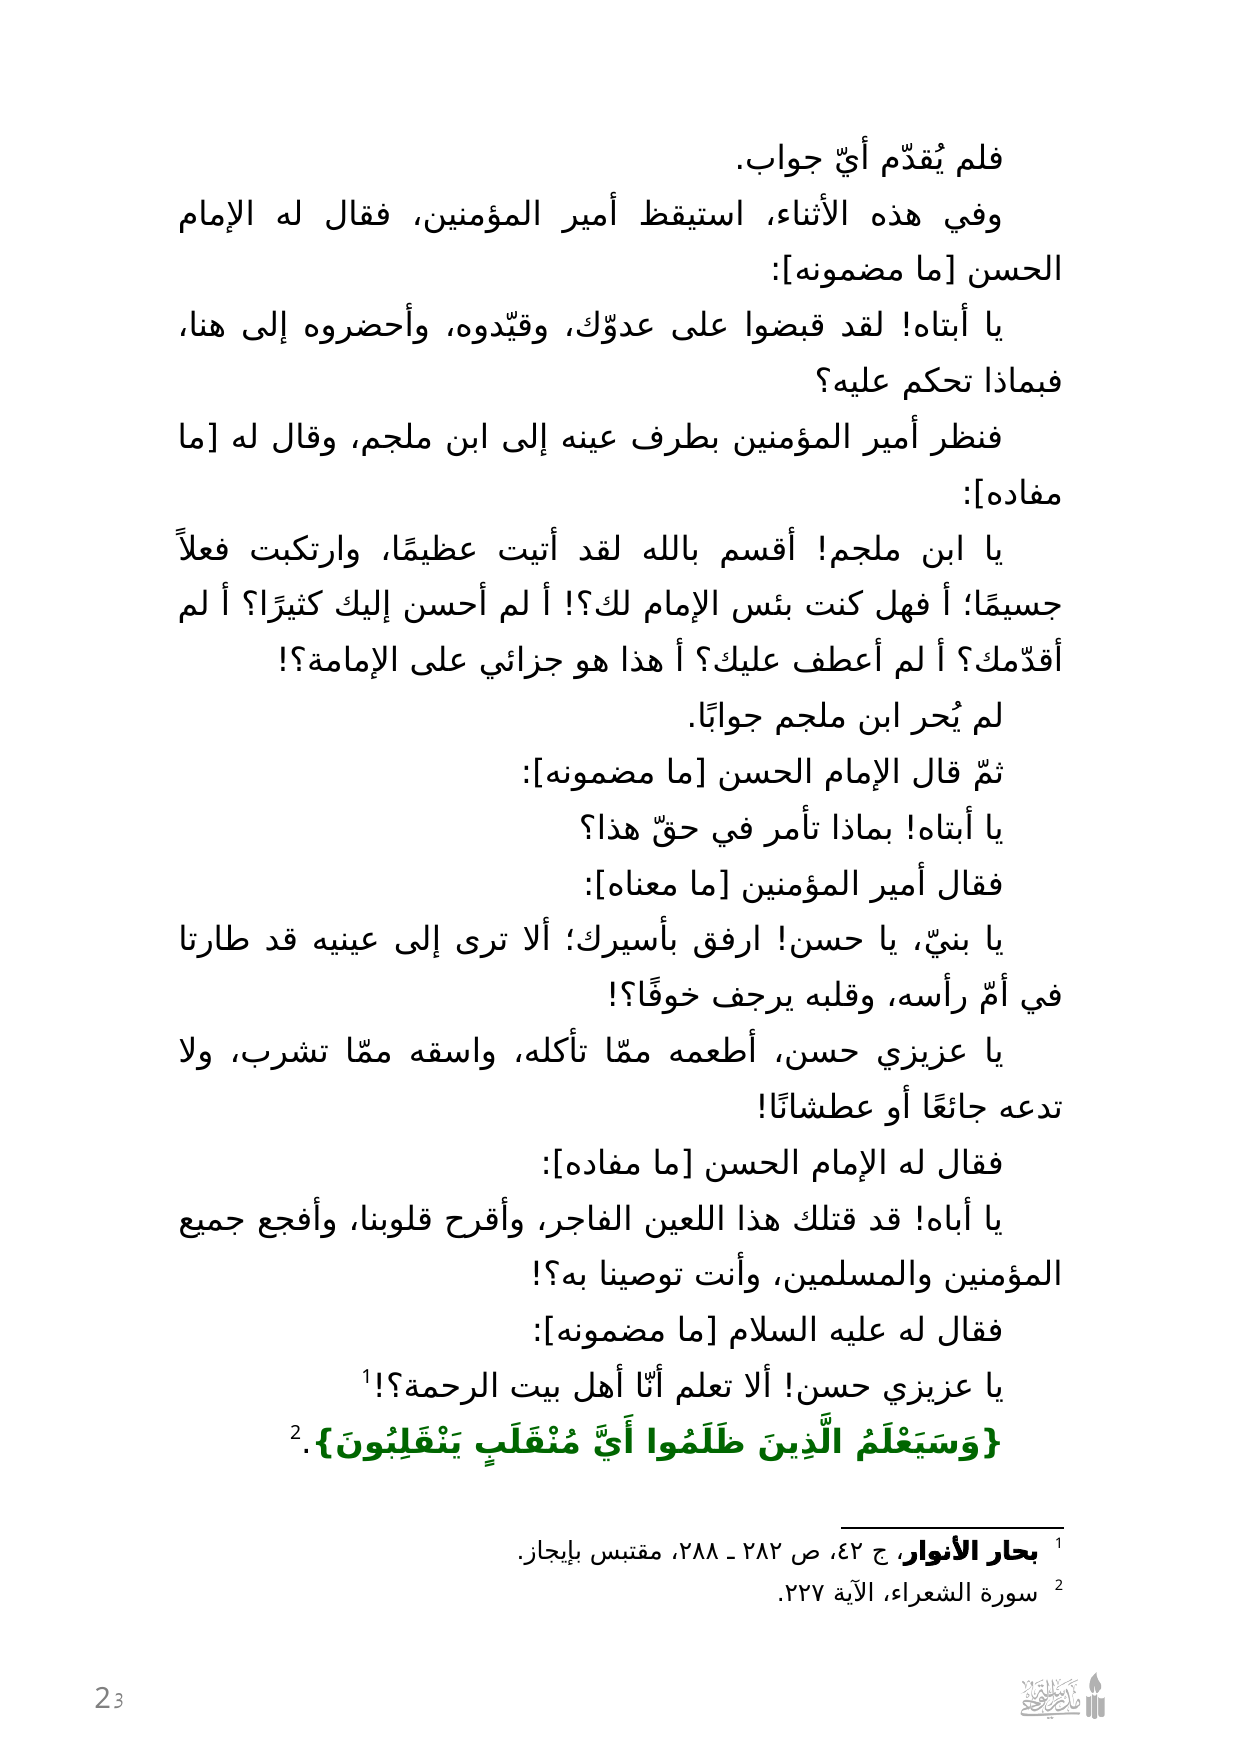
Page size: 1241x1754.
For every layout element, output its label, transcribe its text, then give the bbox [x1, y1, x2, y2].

text يا أبتاه! بماذا تأمر في حقّ هذا؟ [177, 806, 1063, 862]
text فقال أمير المؤمنين [ما معناه]: [177, 862, 1063, 917]
text لم يُحر ابن ملجم جوابًا. [177, 694, 1063, 750]
text ثمّ قال الإمام الحسن [ما مضمونه]: [177, 750, 1063, 806]
picture [1020, 1672, 1105, 1719]
text فقال له الإمام الحسن [ما مفاده]: [177, 1141, 1063, 1197]
text يا عزيزي حسن! ألا تعلم أنّا أهل بيت الرحمة؟! [177, 1364, 1063, 1420]
text {وَسَيَعْلَمُ الَّذِينَ ظَلَمُوا أَيَّ مُنْقَلَبٍ يَنْقَلِبُونَ}. [177, 1420, 1063, 1476]
text وفي هذه الأثناء، استيقظ أمير المؤمنين، فقال له الإمام الحسن [ما مضمونه]: [177, 192, 1063, 303]
text يا أبتاه! لقد قبضوا على عدوّك، وقيّدوه، وأحضروه إلى هنا، فبماذا تحكم عليه؟ [177, 303, 1063, 415]
text فنظر أمير المؤمنين بطرف عينه إلى ابن ملجم، وقال له [ما مفاده]: [177, 415, 1063, 527]
text يا أباه! قد قتلك هذا اللعين الفاجر، وأقرح قلوبنا، وأفجع جميع المؤمنين والمسلمين، وأنت توصينا به؟! [177, 1197, 1063, 1308]
text يا بنيّ، يا حسن! ارفق بأسيرك؛ ألا ترى إلى عينيه قد طارتا في أمّ رأسه، وقلبه يرجف خوفًا؟! [177, 917, 1063, 1029]
text يا ابن ملجم! أقسم بالله لقد أتيت عظيمًا، وارتكبت فعلاً جسيمًا؛ أ فهل كنت بئس الإمام لك؟! أ لم أحسن إليك كثيرًا؟ أ لم أقدّمك؟ أ لم أعطف عليك؟ أ هذا هو جزائي على الإمامة؟! [177, 527, 1063, 694]
text فلم يُقدّم أيّ جواب. [177, 136, 1063, 192]
text يا عزيزي حسن، أطعمه ممّا تأكله، واسقه ممّا تشرب، ولا تدعه جائعًا أو عطشانًا! [177, 1029, 1063, 1141]
text فقال له عليه السلام [ما مضمونه]: [177, 1308, 1063, 1364]
